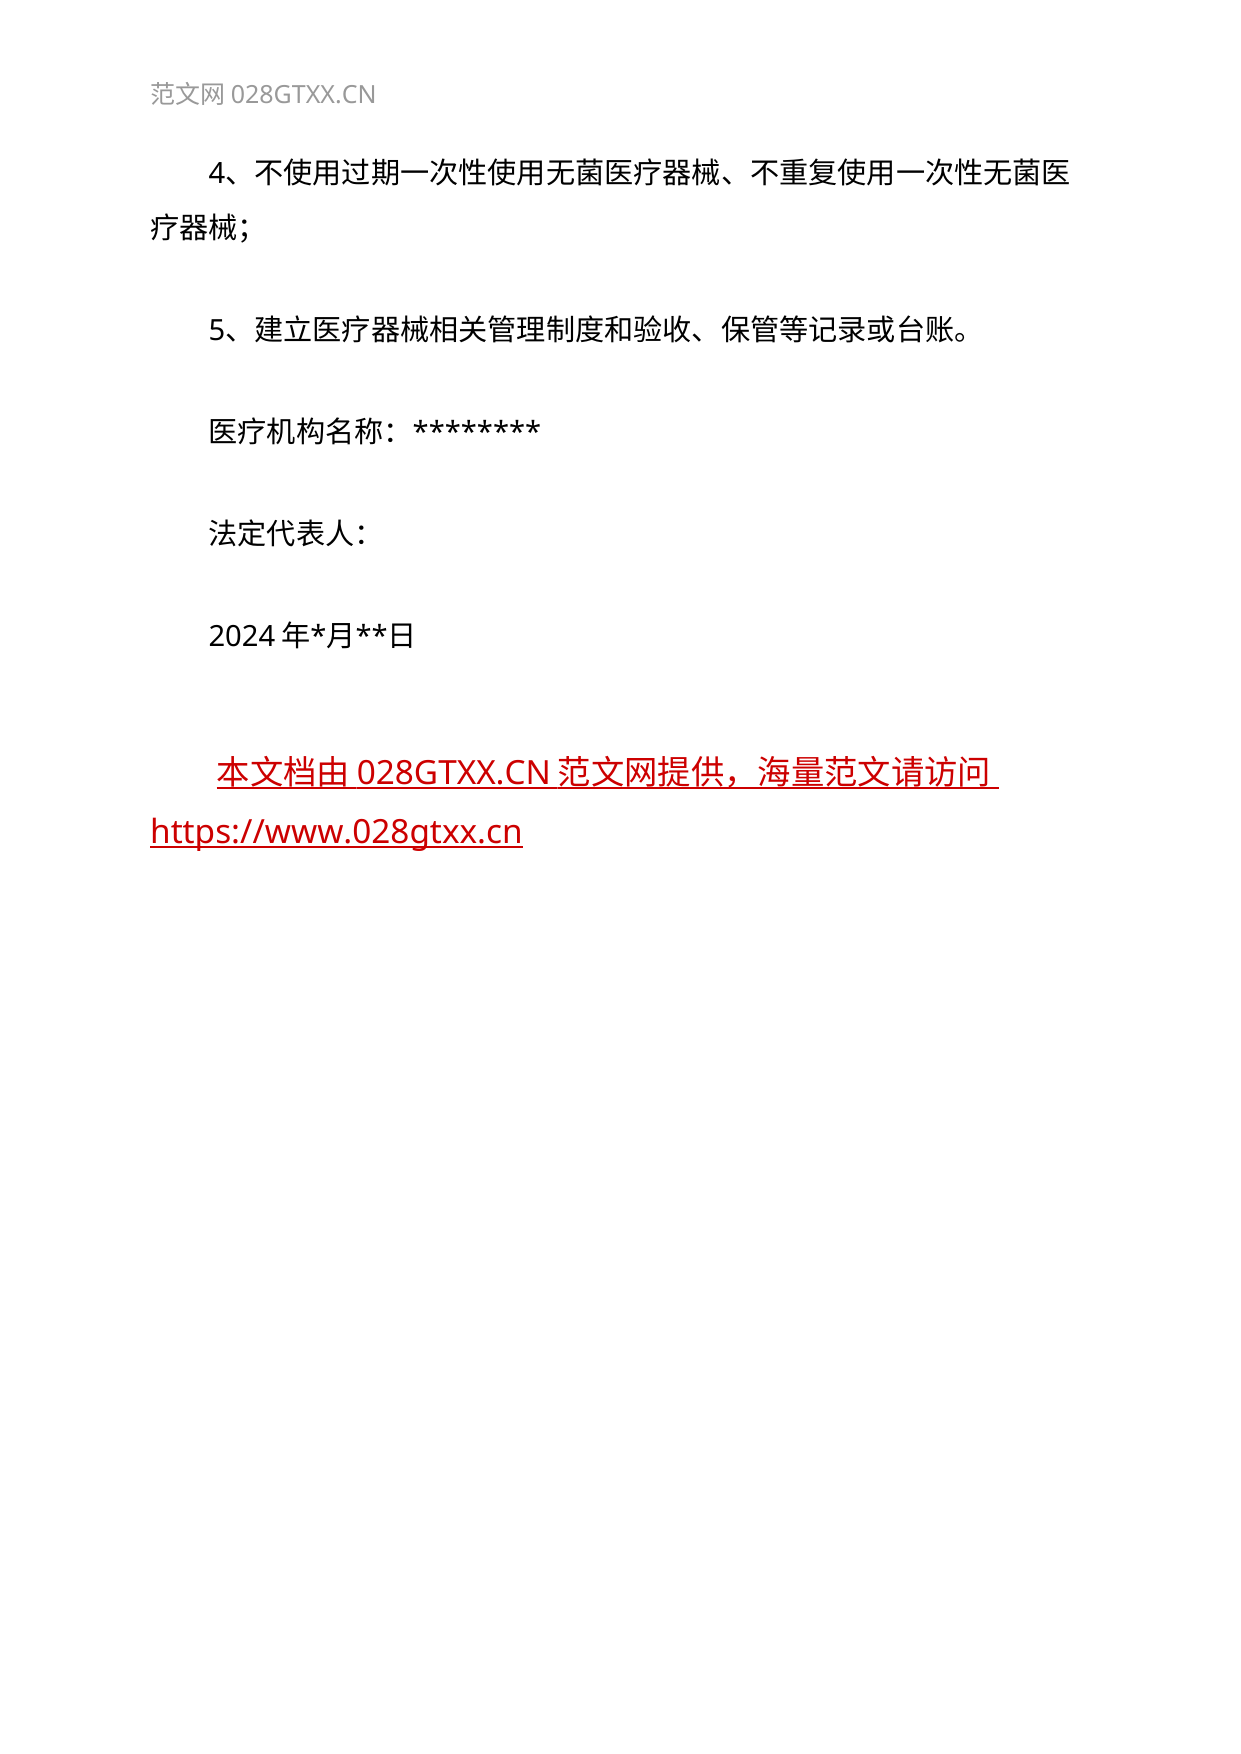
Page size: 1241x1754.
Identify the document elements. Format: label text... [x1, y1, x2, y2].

text 5、建立医疗器械相关管理制度和验收、保管等记录或台账。 [150, 307, 1090, 349]
text 本文档由028GTXX.CN范文网提供，海量范文请访问 https://www.028gtxx.cn [150, 746, 1090, 853]
text 2024年*月**日 [150, 612, 1090, 655]
text 法定代表人： [150, 511, 1090, 553]
text 医疗机构名称：******** [150, 409, 1090, 451]
text 4、不使用过期一次性使用无菌医疗器械、不重复使用一次性无菌医疗器械； [150, 150, 1090, 247]
